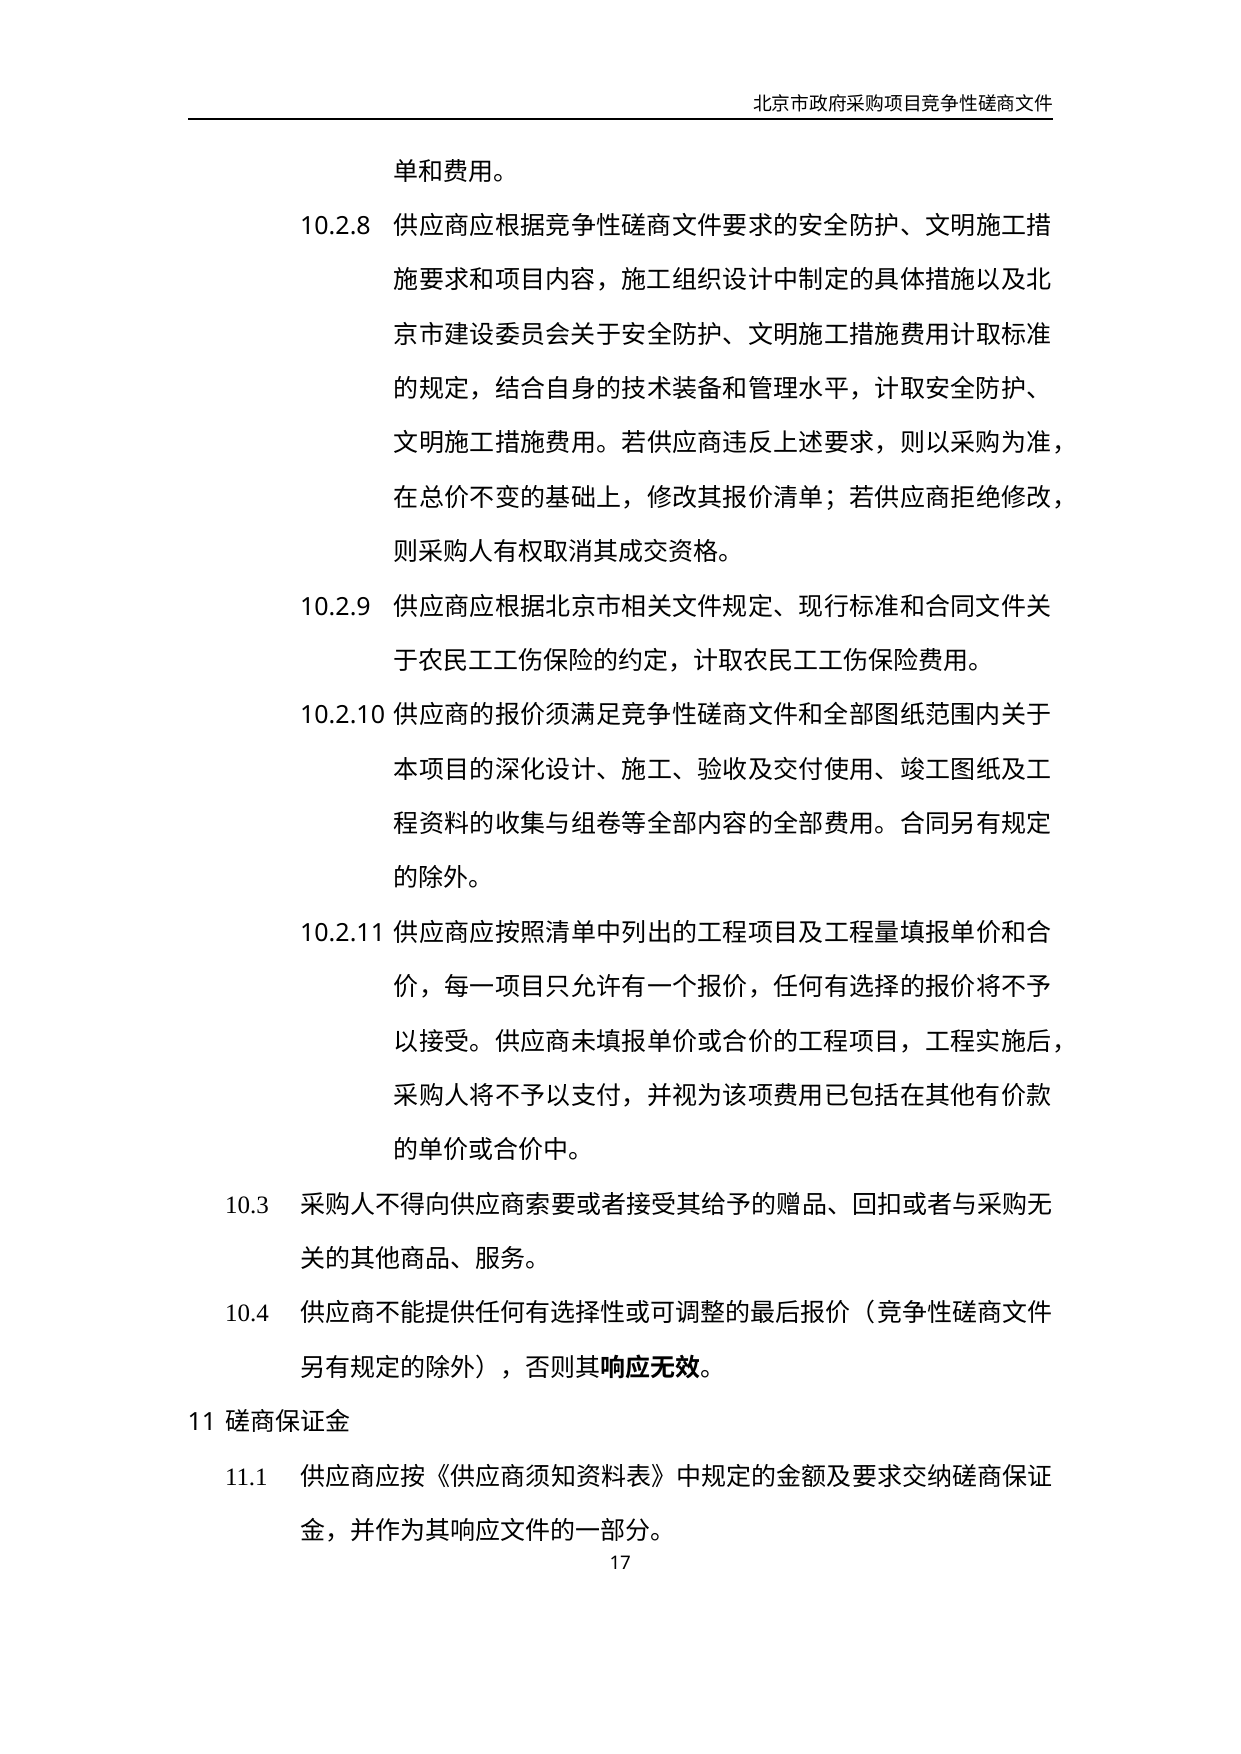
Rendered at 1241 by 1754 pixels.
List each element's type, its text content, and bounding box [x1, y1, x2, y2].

list 供应商应根据竞争性磋商文件要求的安全防护、文明施工措施要求和项目内容，施工组织设计中制定的具体措施以及北京市建设委员会关于安全防护、文明施工措施费用计取标准的规定，结合自身的技术装备和管理水平，计取安全防护、文明施工措施费用。若供应商违反上述要求，则以采购为准，在总价不变的基础上，修改其报价清单；若供应商拒绝修改，则采购人有权取消其成交资格。 [300, 205, 1053, 568]
list 磋商保证金 [187, 1402, 1053, 1438]
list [300, 151, 1053, 187]
list 供应商应按照清单中列出的工程项目及工程量填报单价和合价，每一项目只允许有一个报价，任何有选择的报价将不予以接受。供应商未填报单价或合价的工程项目，工程实施后，采购人将不予以支付，并视为该项费用已包括在其他有价款的单价或合价中。 [300, 912, 1053, 1166]
list 供应商应按《供应商须知资料表》中规定的金额及要求交纳磋商保证金，并作为其响应文件的一部分。 [225, 1456, 1053, 1547]
list 供应商的报价须满足竞争性磋商文件和全部图纸范围内关于本项目的深化设计、施工、验收及交付使用、竣工图纸及工程资料的收集与组卷等全部内容的全部费用。合同另有规定的除外。 [300, 695, 1053, 894]
list 采购人不得向供应商索要或者接受其给予的赠品、回扣或者与采购无关的其他商品、服务。 [225, 1184, 1053, 1275]
list 供应商应根据北京市相关文件规定、现行标准和合同文件关于农民工工伤保险的约定，计取农民工工伤保险费用。 [300, 586, 1053, 677]
list 供应商不能提供任何有选择性或可调整的最后报价（竞争性磋商文件另有规定的除外），否则其响应无效。 [225, 1293, 1053, 1383]
